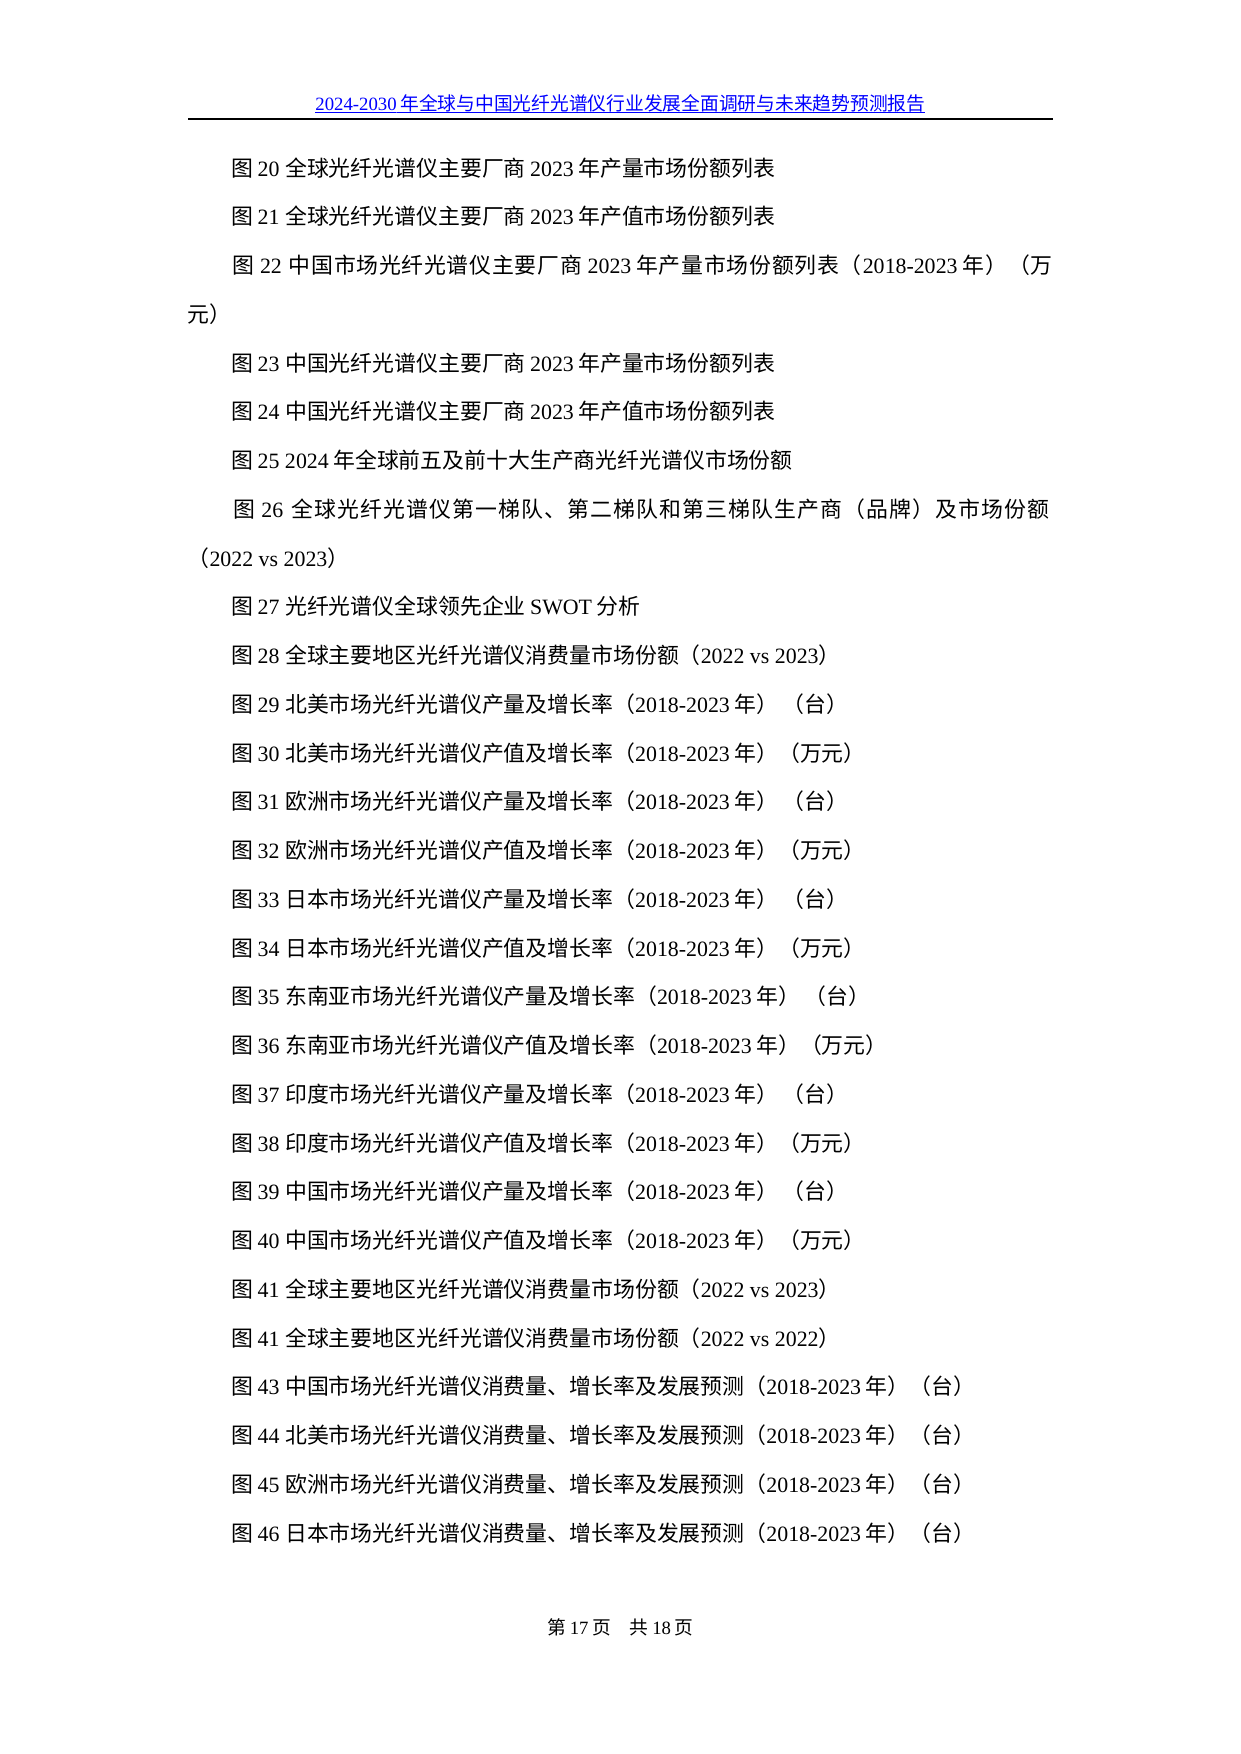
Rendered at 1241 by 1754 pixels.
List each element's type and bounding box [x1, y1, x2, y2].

text [187, 150, 1053, 1548]
